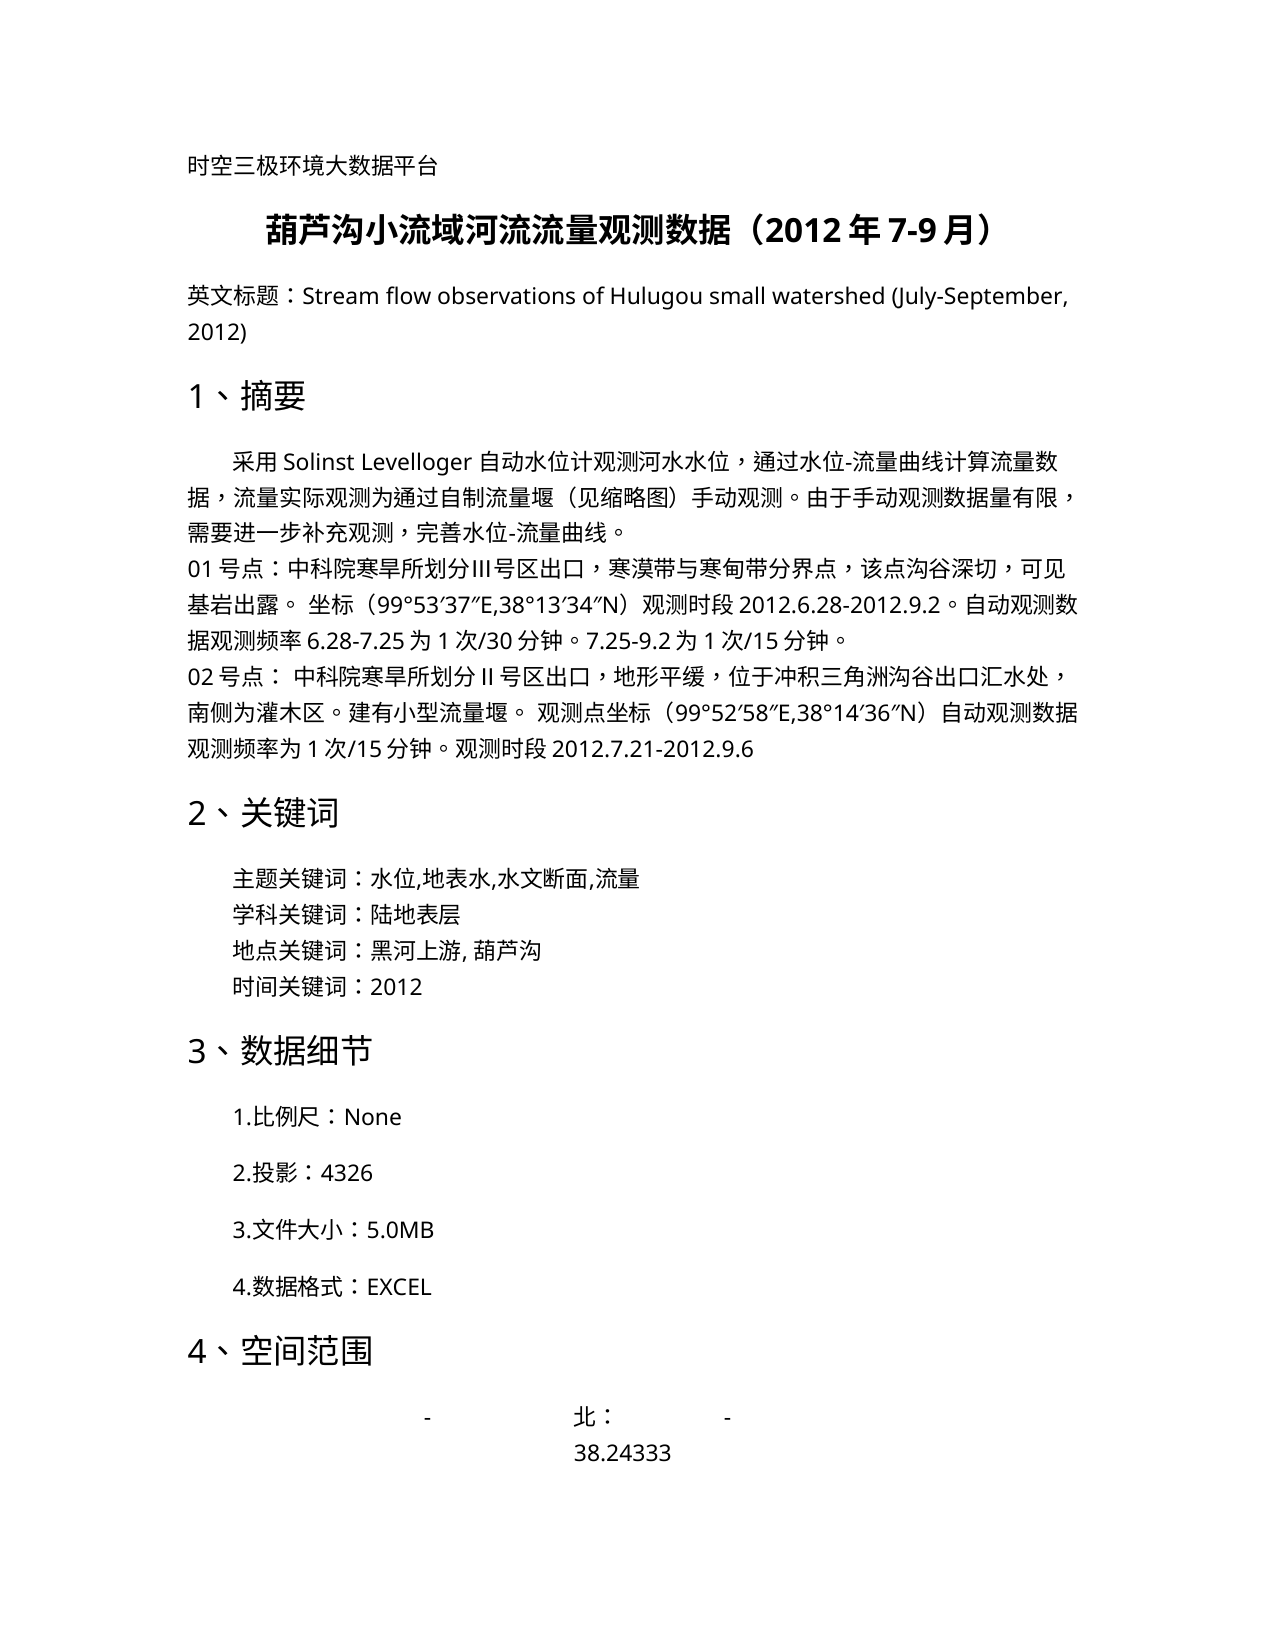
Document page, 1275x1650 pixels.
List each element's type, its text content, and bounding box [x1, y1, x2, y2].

text 主题关键词：水位,地表水,水文断面,流量 学科关键词：陆地表层 地点关键词：黑河上游, 葫芦沟 时间关键词：2012 [232, 863, 1087, 1002]
text 采用Solinst Levelloger 自动水位计观测河水水位，通过水位-流量曲线计算流量数据，流量实际观测为通过自制流量堰（见缩略图）手动观测。由于手动观测数据量有限，需要进一步补充观测，完善水位-流量曲线。 01号点：中科院寒旱所划分Ⅲ号区出口，寒漠带与寒甸带分界点，该点沟谷深切，可见基岩出露。 坐标（99°53′37″E,38°13′34″N）观测时段2012.6.28-2012.9.2。自动观测数据观测频率6.28-7.25为1次/30分钟。7.25-9.2为1次/15分钟。 02号点： 中科院寒旱所划分Ⅱ号区出口，地形平缓，位于冲积三角洲沟谷出口汇水处，南侧为灌木区。建有小型流量堰。 观测点坐标（99°52′58″E,38°14′36″N）自动观测数据观测频率为1次/15分钟。观测时段2012.7.21-2012.9.6 [187, 446, 1087, 764]
text 4.数据格式：EXCEL [232, 1271, 1087, 1302]
table_header 北：38.24333 [563, 1401, 712, 1492]
text 时空三极环境大数据平台 [187, 150, 1087, 181]
text 2、关键词 [187, 790, 1087, 835]
text 1.比例尺：None [232, 1100, 1087, 1132]
text 3、数据细节 [187, 1027, 1087, 1073]
text 1、摘要 [187, 372, 1087, 418]
text 3.文件大小：5.0MB [232, 1214, 1087, 1245]
text 英文标题：Stream flow observations of Hulugou small watershed (July-September, 2012) [187, 280, 1087, 347]
table_header - [413, 1401, 562, 1492]
text 葫芦沟小流域河流流量观测数据（2012年7-9月） [187, 207, 1087, 252]
table_header - [713, 1401, 862, 1492]
text 4、空间范围 [187, 1327, 1087, 1373]
text 2.投影：4326 [232, 1157, 1087, 1188]
